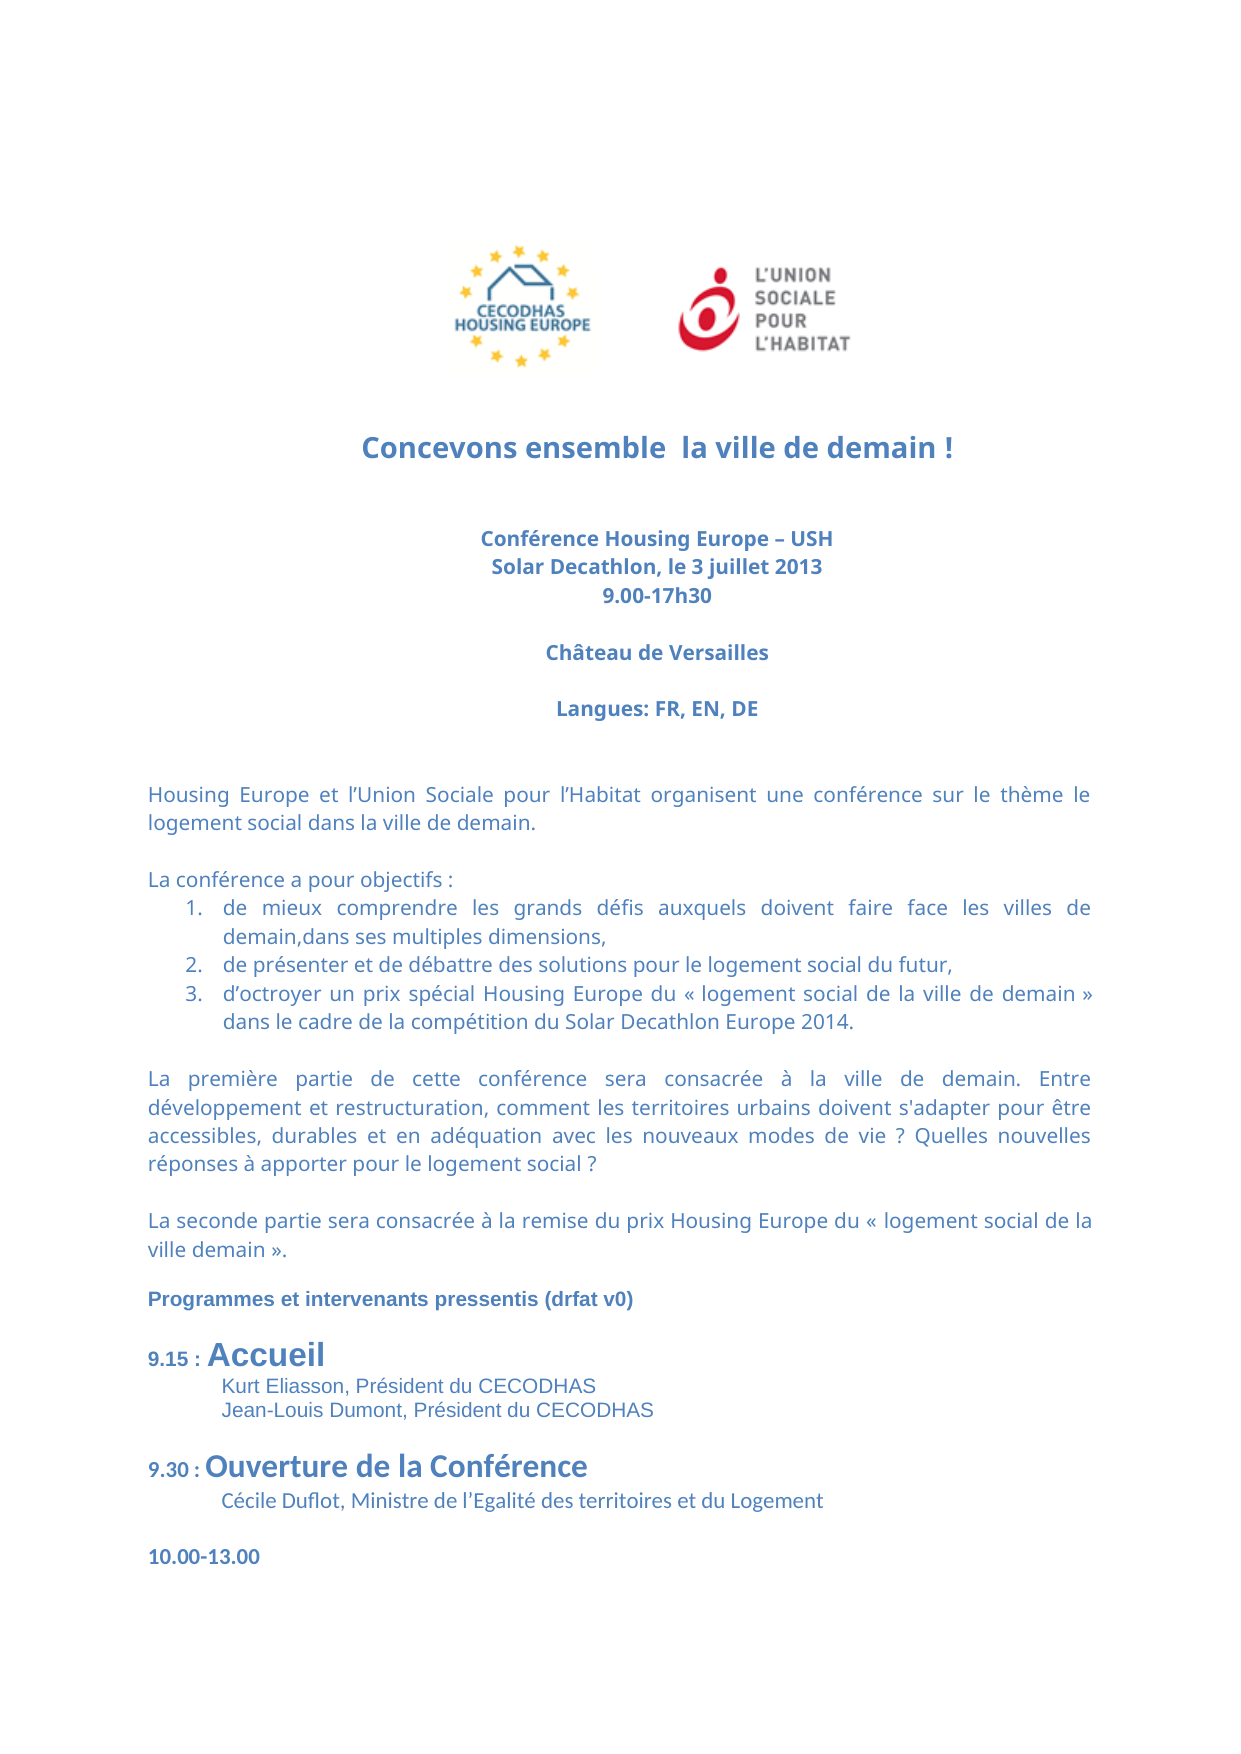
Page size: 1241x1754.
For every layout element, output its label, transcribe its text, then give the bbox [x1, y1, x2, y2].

text La seconde partie sera consacrée à la remise du prix Housing Europe du « logement social de la ville demain ». [148, 1206, 1093, 1263]
text Cécile Duflot, Ministre de l’Egalité des territoires et du Logement [221, 1486, 1093, 1514]
list d’octroyer un prix spécial Housing Europe du « logement social de la ville de demain » dans le cadre de la compétition du Solar Decathlon Europe 2014. [185, 979, 1093, 1036]
text Château de Versailles [221, 638, 1093, 666]
text Housing Europe et l’Union Sociale pour l’Habitat organisent une conférence sur le thème le logement social dans la ville de demain. [148, 780, 1093, 837]
list de présenter et de débattre des solutions pour le logement social du futur, [185, 950, 1093, 979]
text Kurt Eliasson, Président du CECODHAS [221, 1373, 1093, 1397]
text 9.30 : Ouverture de la Conférence [148, 1445, 1093, 1486]
text Concevons ensemble la ville de demain ! [221, 427, 1093, 467]
picture [427, 232, 887, 388]
text 10.00-13.00 [148, 1542, 1093, 1570]
text La première partie de cette conférence sera consacrée à la ville de demain. Entre développement et restructuration, comment les territoires urbains doivent s'adapter pour être accessibles, durables et en adéquation avec les nouveaux modes de vie ? Quelles nouvelles réponses à apporter pour le logement social ? [148, 1064, 1093, 1178]
text 9.00-17h30 [221, 581, 1093, 609]
text Jean-Louis Dumont, Président du CECODHAS [221, 1397, 1093, 1421]
text Solar Decathlon, le 3 juillet 2013 [221, 552, 1093, 581]
text 9.15 : Accueil [148, 1335, 1093, 1373]
list de mieux comprendre les grands défis auxquels doivent faire face les villes de demain,dans ses multiples dimensions, [185, 893, 1093, 950]
text La conférence a pour objectifs : [148, 865, 1093, 893]
text Programmes et intervenants pressentis (drfat v0) [148, 1287, 1093, 1311]
text Langues: FR, EN, DE [221, 694, 1093, 723]
text Conférence Housing Europe – USH [221, 524, 1093, 552]
